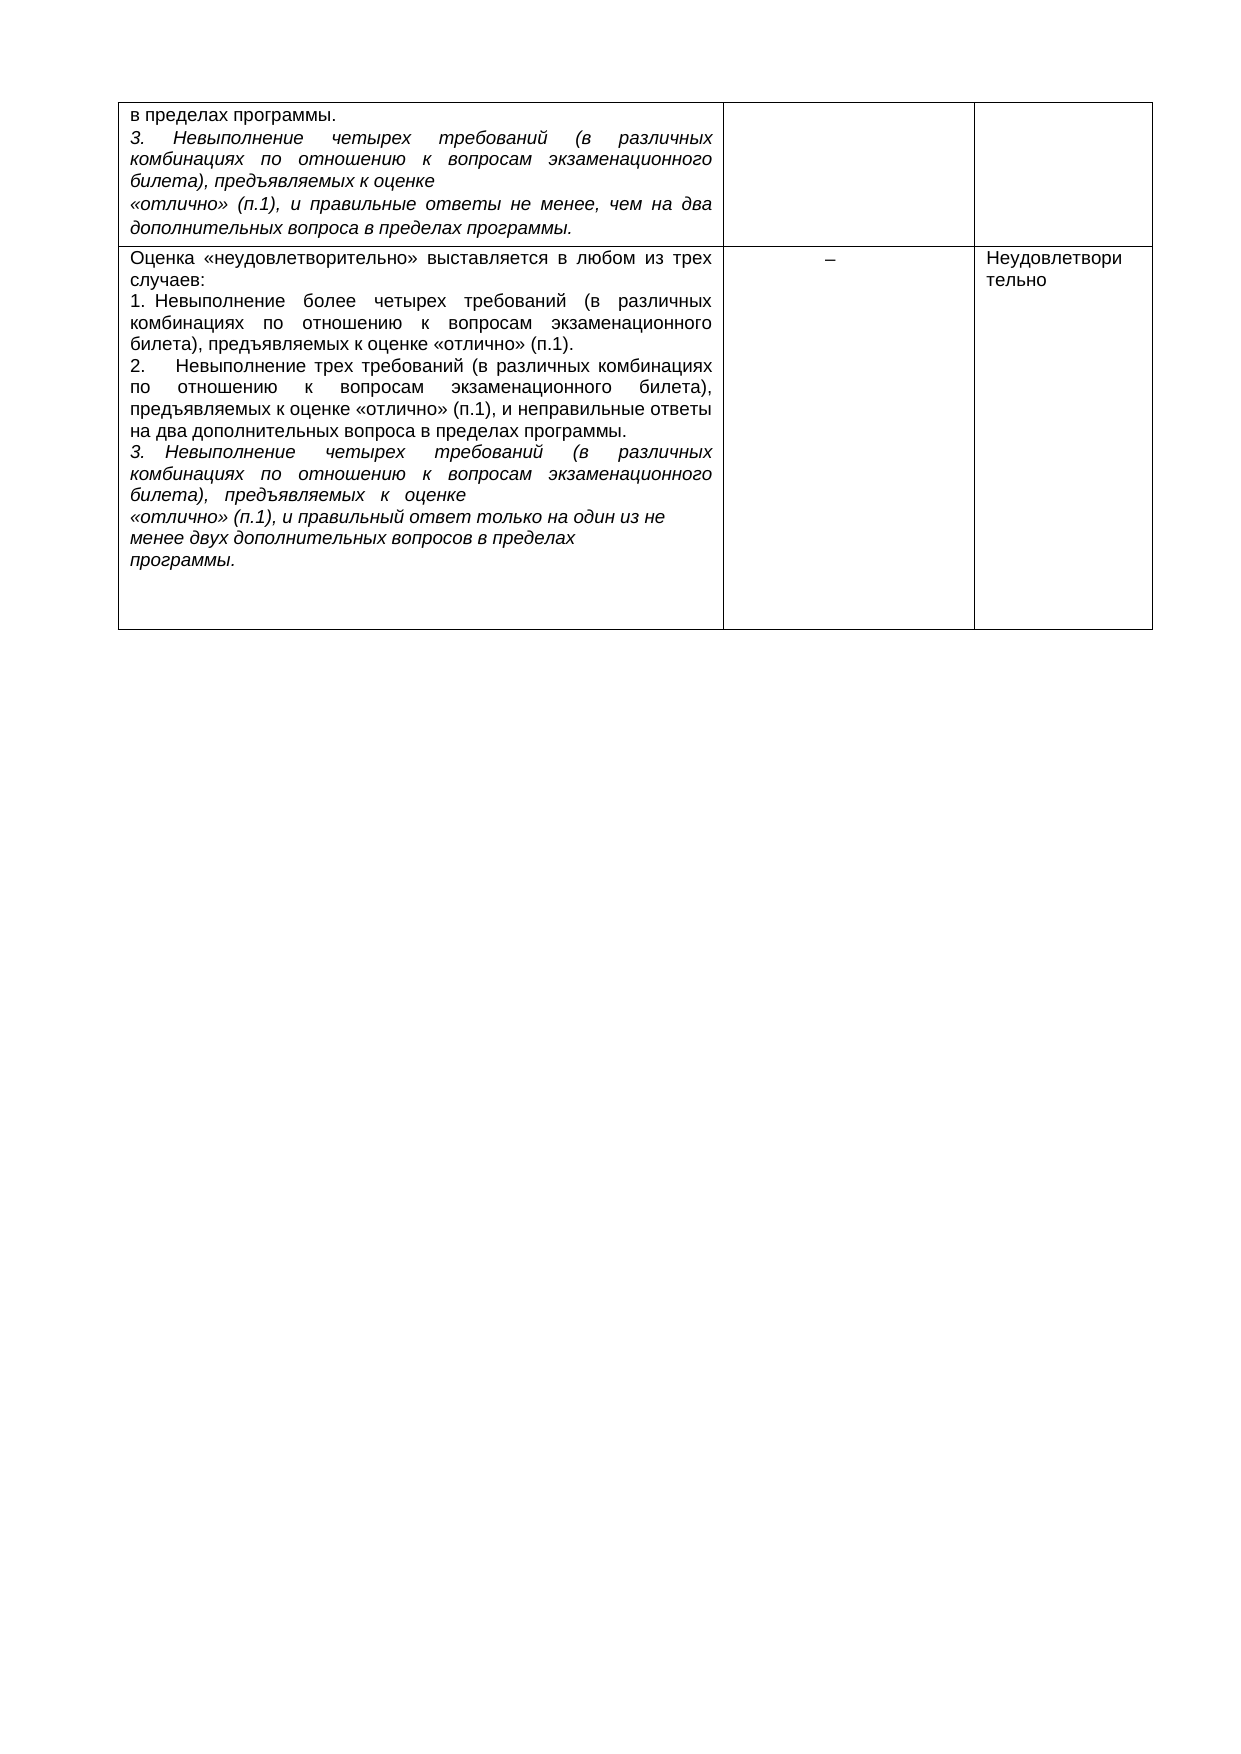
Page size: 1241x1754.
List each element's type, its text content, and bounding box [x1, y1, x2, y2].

table_cell – [724, 247, 974, 629]
table_header [975, 103, 1152, 246]
table_header [724, 103, 974, 246]
table_cell Неудовлетвори тельно [975, 247, 1152, 629]
table_header в пределах программы. 3. Невыполнение четырех требований (в различных комбинациях по отношению к вопросам экзаменационного билета), предъявляемых к оценке «отлично» (п.1), и правильные ответы не менее, чем на два дополнительных вопроса в пределах программы. [119, 103, 723, 246]
table_cell Оценка «неудовлетворительно» выставляется в любом из трех случаев: Невыполнение более четырех требований (в различных комбинациях по отношению к вопросам экзаменационного билета), предъявляемых к оценке «отлично» (п.1). Невыполнение трех требований (в различных комбинациях по отношению к вопросам экзаменационного билета), предъявляемых к оценке «отлично» (п.1), и неправильные ответы на два дополнительных вопроса в пределах программы. Невыполнение четырех требований (в различных комбинациях по отношению к вопросам экзаменационного билета), предъявляемых к оценке «отлично» (п.1), и правильный ответ только на один из не менее двух дополнительных вопросов в пределах программы. [119, 247, 723, 629]
